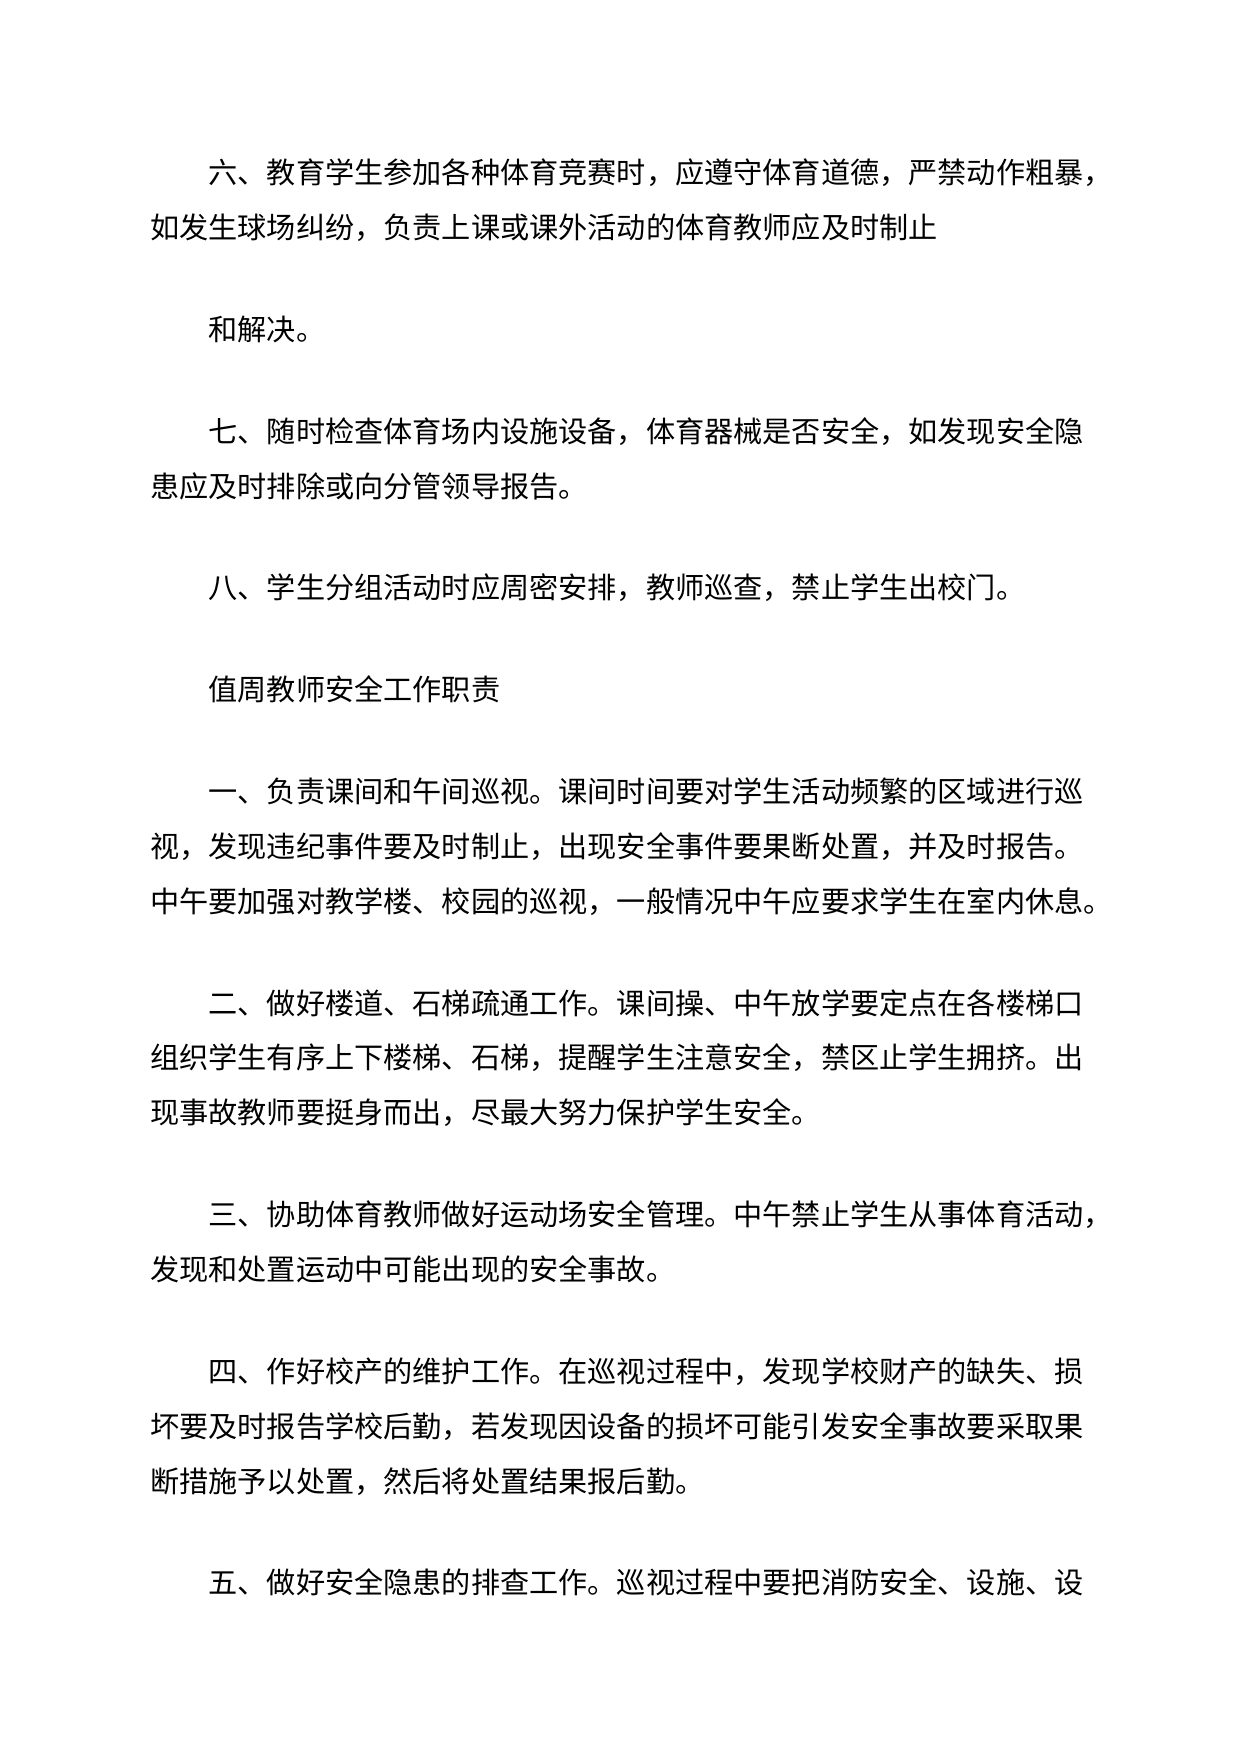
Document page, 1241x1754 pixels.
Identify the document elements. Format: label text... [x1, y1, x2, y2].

text 八、学生分组活动时应周密安排，教师巡查，禁止学生出校门。 [150, 565, 1090, 607]
text 七、随时检查体育场内设施设备，体育器械是否安全，如发现安全隐患应及时排除或向分管领导报告。 [150, 408, 1090, 506]
text 四、作好校产的维护工作。在巡视过程中，发现学校财产的缺失、损坏要及时报告学校后勤，若发现因设备的损坏可能引发安全事故要采取果断措施予以处置，然后将处置结果报后勤。 [150, 1348, 1090, 1501]
text 值周教师安全工作职责 [150, 667, 1090, 709]
text 一、负责课间和午间巡视。课间时间要对学生活动频繁的区域进行巡视，发现违纪事件要及时制止，出现安全事件要果断处置，并及时报告。中午要加强对教学楼、校园的巡视，一般情况中午应要求学生在室内休息。 [150, 769, 1090, 921]
text 二、做好楼道、石梯疏通工作。课间操、中午放学要定点在各楼梯口组织学生有序上下楼梯、石梯，提醒学生注意安全，禁区止学生拥挤。出现事故教师要挺身而出，尽最大努力保护学生安全。 [150, 980, 1090, 1132]
text 三、协助体育教师做好运动场安全管理。中午禁止学生从事体育活动，发现和处置运动中可能出现的安全事故。 [150, 1192, 1090, 1289]
text 和解决。 [150, 307, 1090, 349]
text 六、教育学生参加各种体育竞赛时，应遵守体育道德，严禁动作粗暴，如发生球场纠纷，负责上课或课外活动的体育教师应及时制止 [150, 150, 1090, 247]
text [150, 1560, 1090, 1602]
